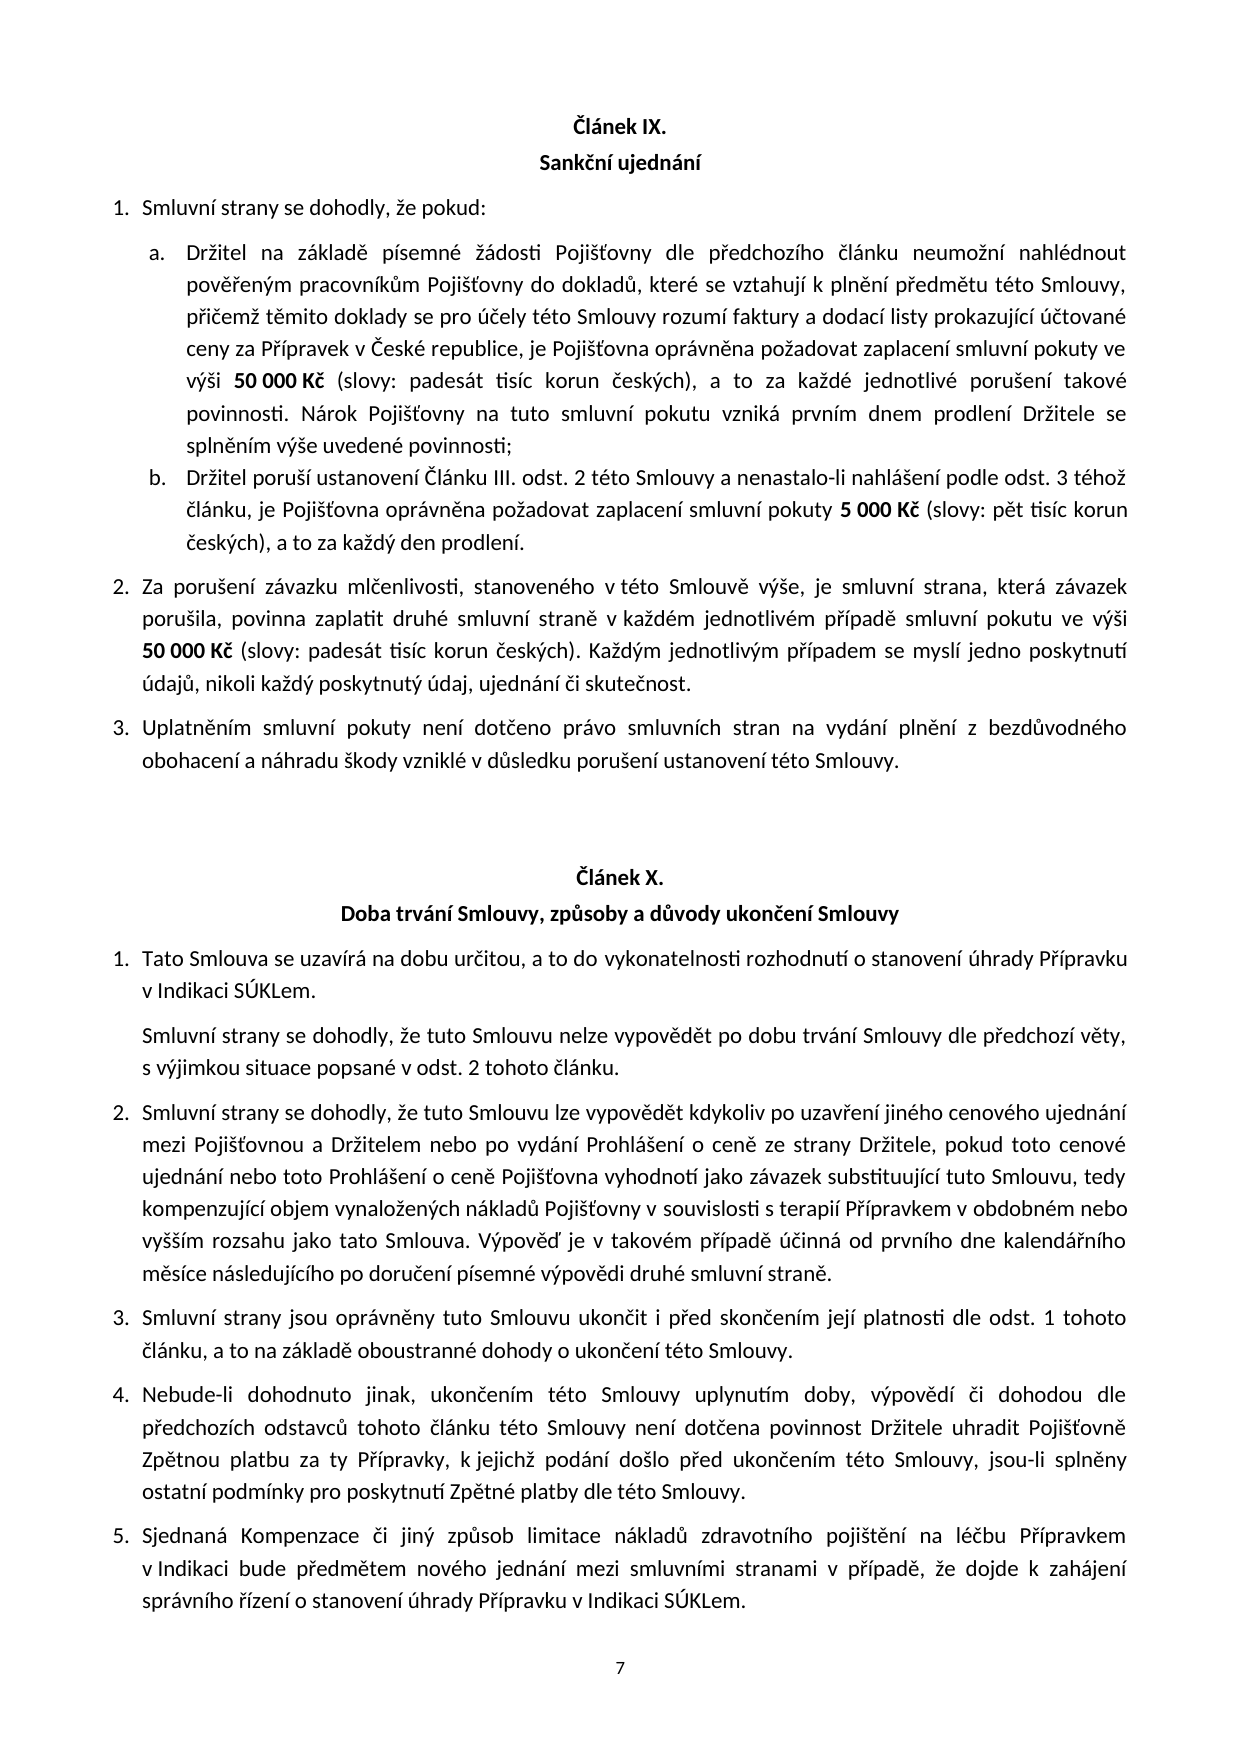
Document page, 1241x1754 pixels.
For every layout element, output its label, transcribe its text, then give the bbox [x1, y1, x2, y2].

list Držitel poruší ustanovení Článku III. odst. 2 této Smlouvy a nenastalo-li nahlášení podle odst. 3 téhož článku, je Pojišťovna oprávněna požadovat zaplacení smluvní pokuty 5 000 Kč (slovy: pět tisíc korun českých), a to za každý den prodlení. [148, 463, 1128, 556]
text Článek X. [112, 863, 1128, 891]
text 2. Smluvní strany se dohodly, že tuto Smlouvu lze vypovědět kdykoliv po uzavření jiného cenového ujednání mezi Pojišťovnou a Držitelem nebo po vydání Prohlášení o ceně ze strany Držitele, pokud toto cenové ujednání nebo toto Prohlášení o ceně Pojišťovna vyhodnotí jako závazek substituující tuto Smlouvu, tedy kompenzující objem vynaložených nákladů Pojišťovny v souvislosti s terapií Přípravkem v obdobném nebo vyšším rozsahu jako tato Smlouva. Výpověď je v takovém případě účinná od prvního dne kalendářního měsíce následujícího po doručení písemné výpovědi druhé smluvní straně. [112, 1098, 1128, 1287]
text Sankční ujednání [112, 148, 1128, 177]
text 3. Uplatněním smluvní pokuty není dotčeno právo smluvních stran na vydání plnění z bezdůvodného obohacení a náhradu škody vzniklé v důsledku porušení ustanovení této Smlouvy. [112, 713, 1128, 774]
text 1. Tato Smlouva se uzavírá na dobu určitou, a to do vykonatelnosti rozhodnutí o stanovení úhrady Přípravku v Indikaci SÚKLem. [112, 944, 1128, 1004]
text 1. Smluvní strany se dohodly, že pokud: [112, 193, 1128, 221]
text 4. Nebude-li dohodnuto jinak, ukončením této Smlouvy uplynutím doby, výpovědí či dohodou dle předchozích odstavců tohoto článku této Smlouvy není dotčena povinnost Držitele uhradit Pojišťovně Zpětnou platbu za ty Přípravky, k jejichž podání došlo před ukončením této Smlouvy, jsou-li splněny ostatní podmínky pro poskytnutí Zpětné platby dle této Smlouvy. [112, 1380, 1128, 1505]
text Článek IX. [112, 112, 1128, 140]
text 5. Sjednaná Kompenzace či jiný způsob limitace nákladů zdravotního pojištění na léčbu Přípravkem v Indikaci bude předmětem nového jednání mezi smluvními stranami v případě, že dojde k zahájení správního řízení o stanovení úhrady Přípravku v Indikaci SÚKLem. [112, 1522, 1128, 1614]
text 2. Za porušení závazku mlčenlivosti, stanoveného v této Smlouvě výše, je smluvní strana, která závazek porušila, povinna zaplatit druhé smluvní straně v každém jednotlivém případě smluvní pokutu ve výši 50 000 Kč (slovy: padesát tisíc korun českých). Každým jednotlivým případem se myslí jedno poskytnutí údajů, nikoli každý poskytnutý údaj, ujednání či skutečnost. [112, 572, 1128, 697]
text Smluvní strany se dohodly, že tuto Smlouvu nelze vypovědět po dobu trvání Smlouvy dle předchozí věty, s výjimkou situace popsané v odst. 2 tohoto článku. [142, 1021, 1128, 1081]
text Doba trvání Smlouvy, způsoby a důvody ukončení Smlouvy [112, 899, 1128, 927]
text 3. Smluvní strany jsou oprávněny tuto Smlouvu ukončit i před skončením její platnosti dle odst. 1 tohoto článku, a to na základě oboustranné dohody o ukončení této Smlouvy. [112, 1303, 1128, 1364]
list Držitel na základě písemné žádosti Pojišťovny dle předchozího článku neumožní nahlédnout pověřeným pracovníkům Pojišťovny do dokladů, které se vztahují k plnění předmětu této Smlouvy, přičemž těmito doklady se pro účely této Smlouvy rozumí faktury a dodací listy prokazující účtované ceny za Přípravek v České republice, je Pojišťovna oprávněna požadovat zaplacení smluvní pokuty ve výši 50 000 Kč (slovy: padesát tisíc korun českých), a to za každé jednotlivé porušení takové povinnosti. Nárok Pojišťovny na tuto smluvní pokutu vzniká prvním dnem prodlení Držitele se splněním výše uvedené povinnosti; [148, 238, 1128, 459]
